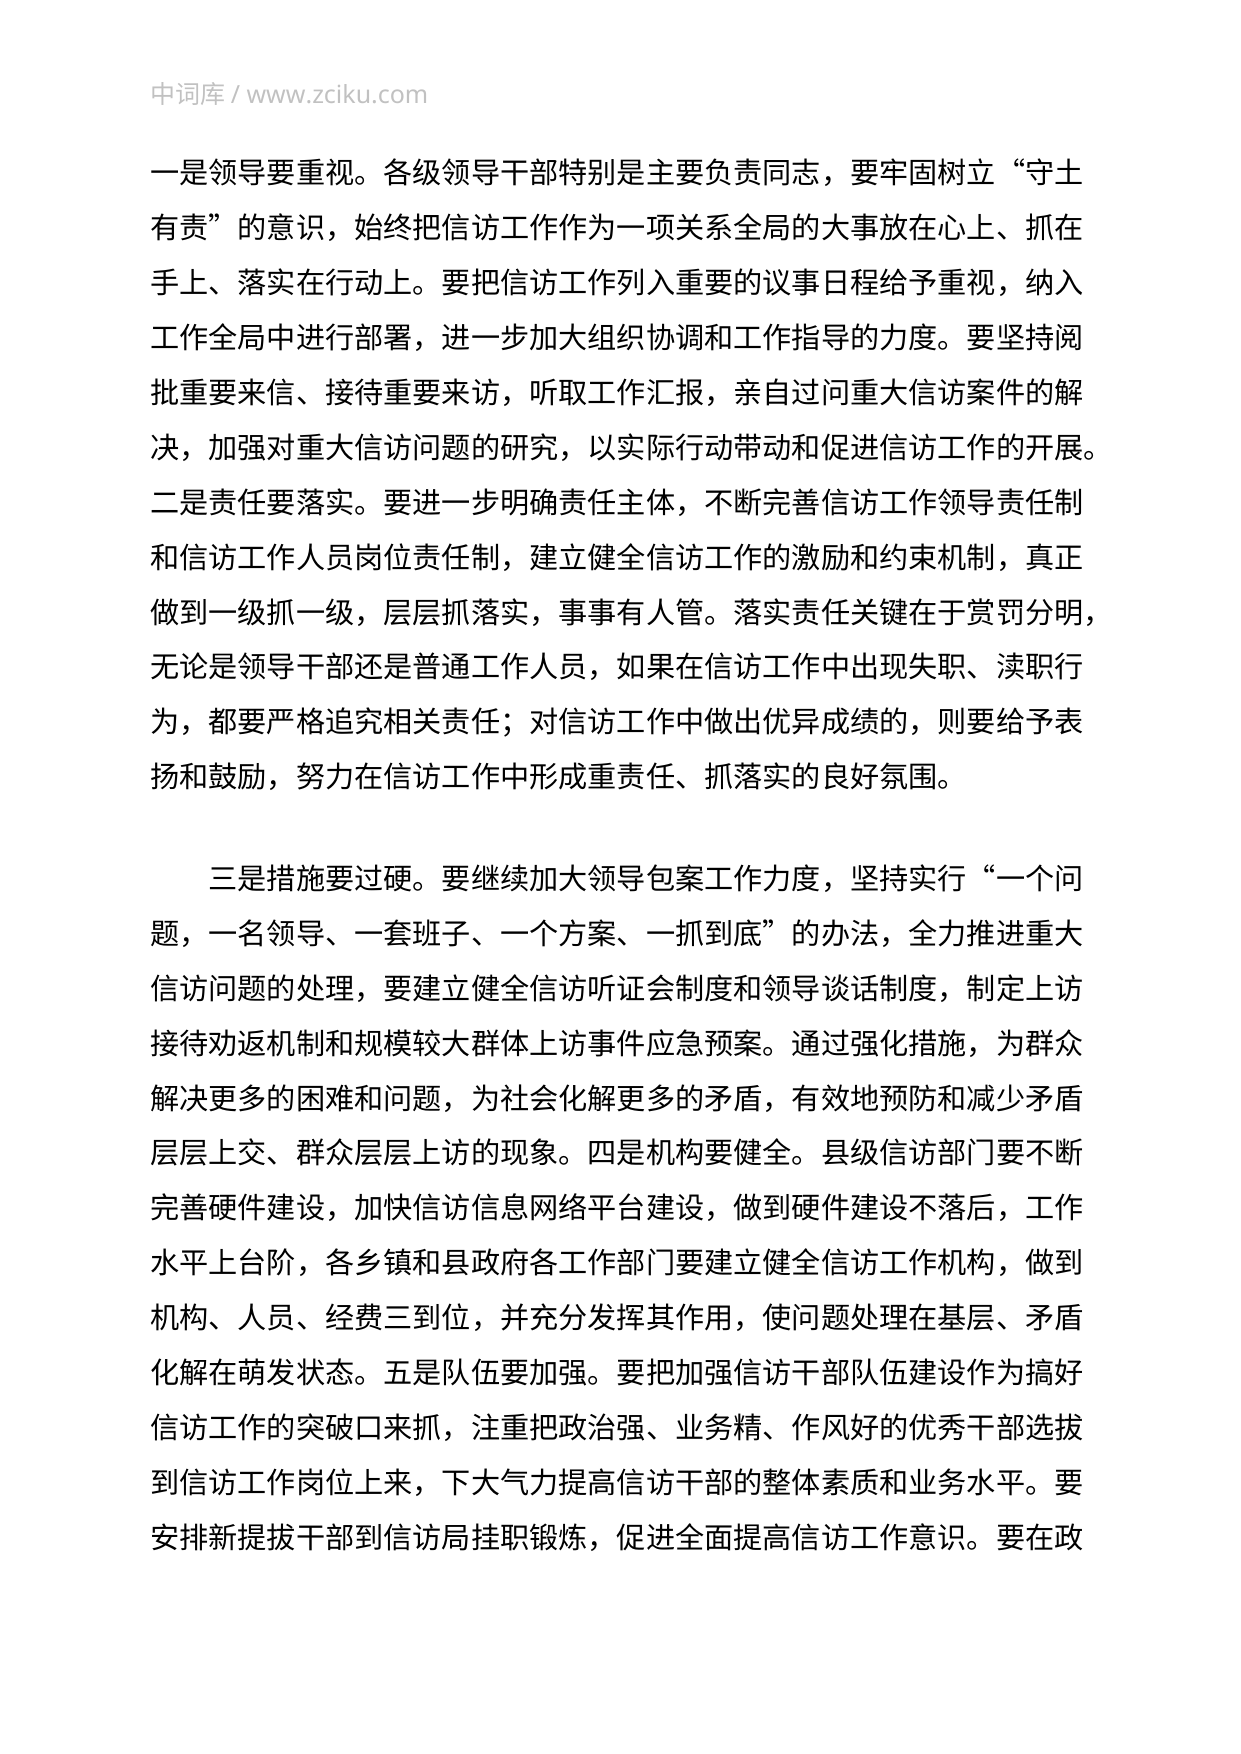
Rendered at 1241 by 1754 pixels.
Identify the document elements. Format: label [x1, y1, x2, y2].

text [150, 856, 1090, 1557]
text [150, 150, 1090, 796]
